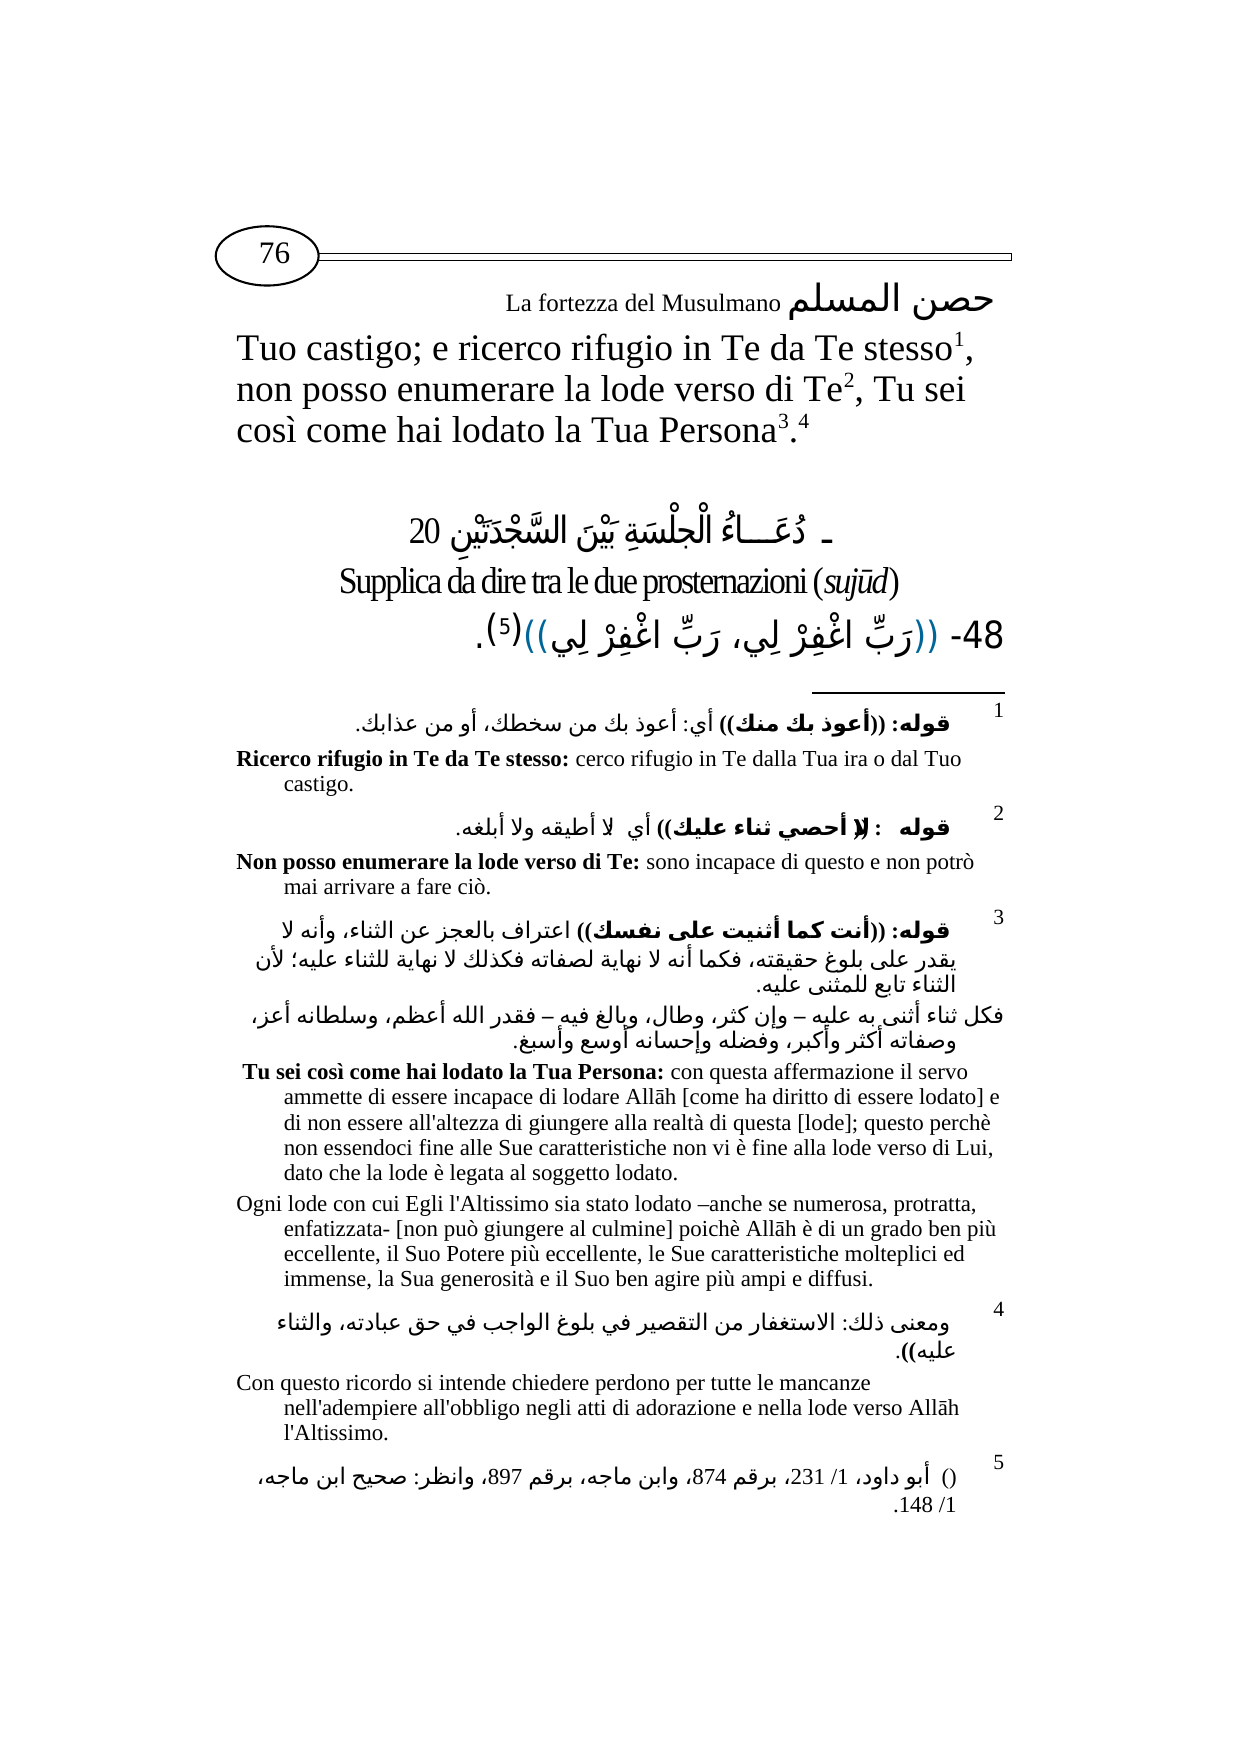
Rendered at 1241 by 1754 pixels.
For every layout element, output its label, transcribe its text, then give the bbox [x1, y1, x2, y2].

text 20 ـ دُعَــــاءُ الْجلْسَةِ بَيْنَ السَّجْدَتَيْنِ [236, 511, 1004, 552]
text 48- ((رَبِّ اغْفِرْ لِي، رَبِّ اغْفِرْ لِي))(). [236, 610, 1005, 658]
text Supplica da dire tra le due prosternazioni (sujūd) [236, 561, 1004, 602]
text O Allāh cerco rifugio nel Tuo compiacimento dalla Tua ira, [cerco rifugio] nel Tuo perdono dal Tuo castigo; e ricerco rifugio in Te da Te stesso, non posso enumerare la lode verso di Te, Tu sei così come hai lodato la Tua Persona. [235, 328, 1004, 451]
